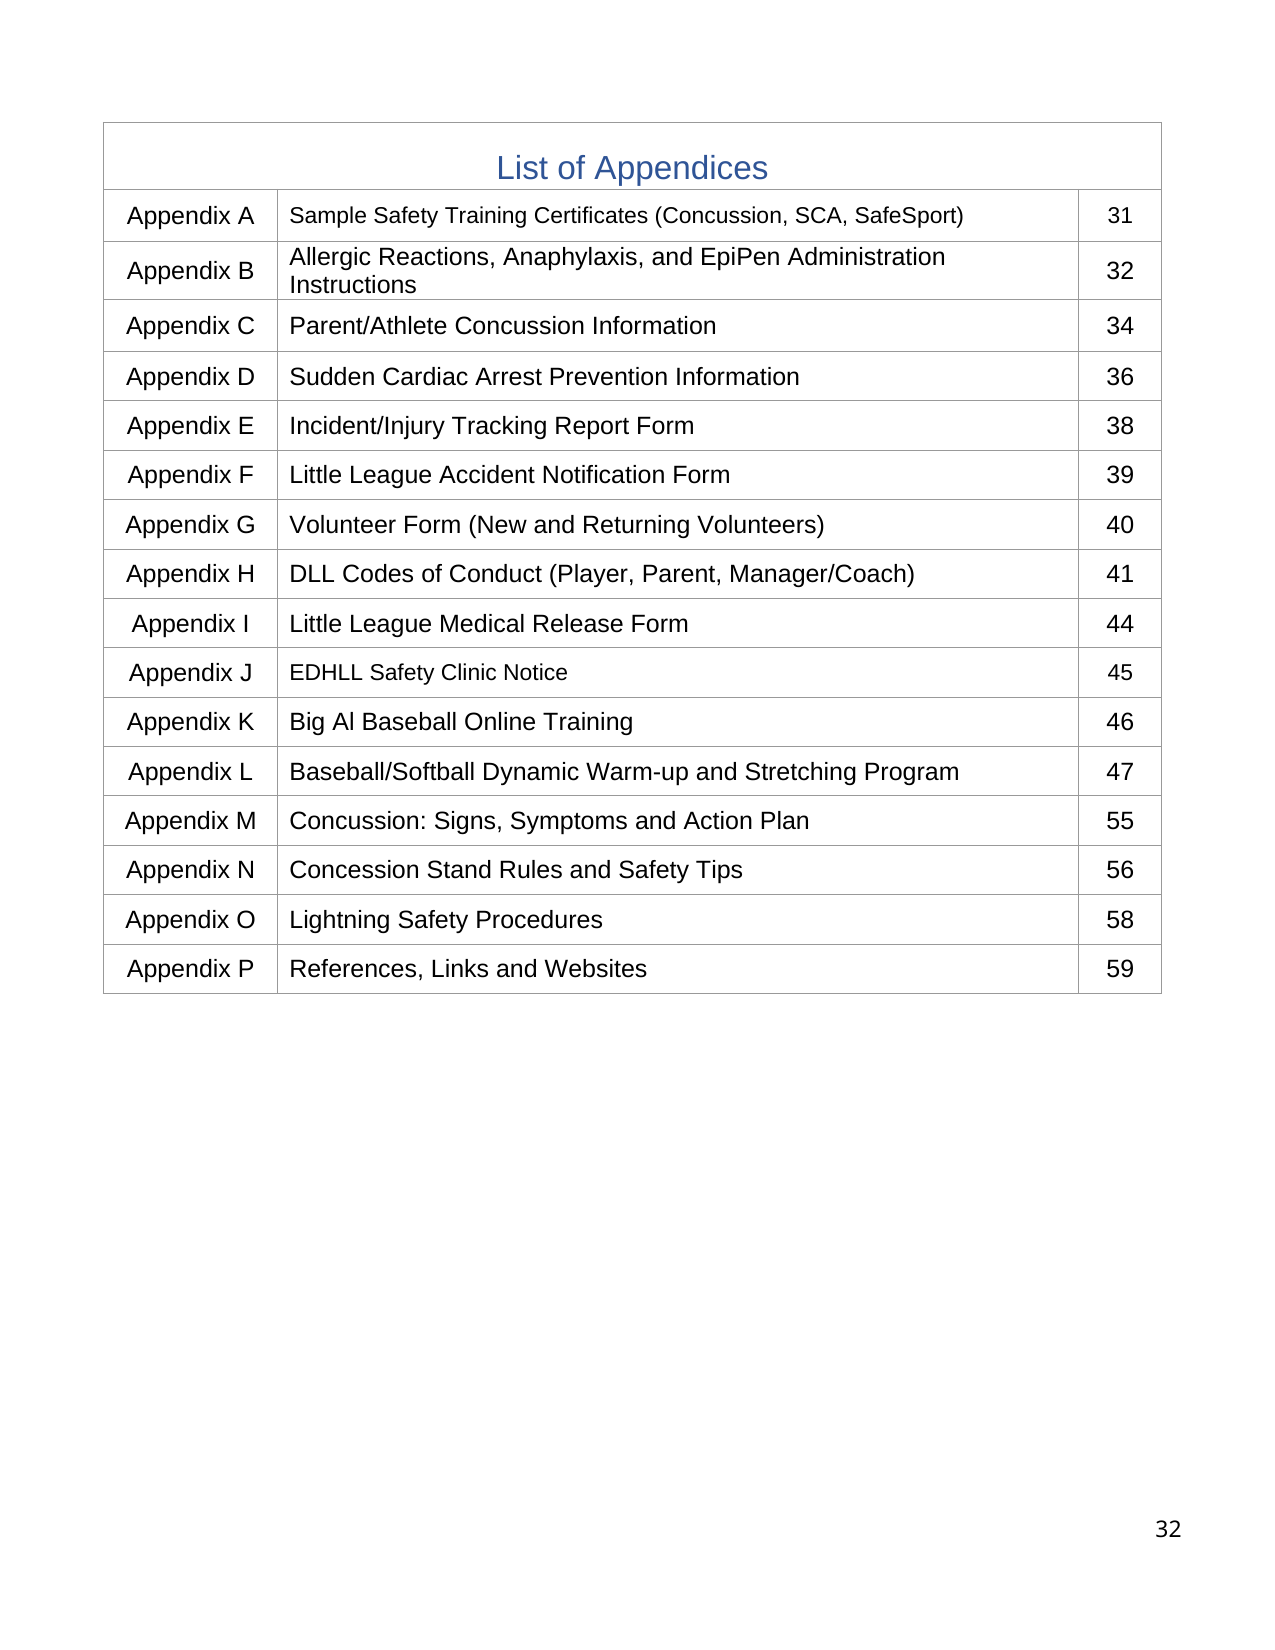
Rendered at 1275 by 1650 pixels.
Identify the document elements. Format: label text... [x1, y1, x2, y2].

table_cell Appendix K [104, 698, 277, 746]
table_cell Baseball/Softball Dynamic Warm-up and Stretching Program [278, 747, 1078, 795]
table_cell Incident/Injury Tracking Report Form [278, 401, 1078, 450]
table_cell 32 [1079, 242, 1161, 299]
table_cell 55 [1079, 796, 1161, 845]
table_header List of Appendices [104, 123, 1161, 189]
table_cell Appendix J [104, 648, 277, 697]
table_cell 47 [1079, 747, 1161, 795]
table_cell Appendix G [104, 500, 277, 548]
table_cell Appendix I [104, 599, 277, 647]
table_cell 36 [1079, 352, 1161, 400]
table_cell Appendix F [104, 451, 277, 499]
table_cell DLL Codes of Conduct (Player, Parent, Manager/Coach) [278, 550, 1078, 598]
table_cell Concussion: Signs, Symptoms and Action Plan [278, 796, 1078, 845]
table_cell 59 [1079, 945, 1161, 993]
table_cell Appendix B [104, 242, 277, 299]
table_cell Appendix N [104, 846, 277, 894]
table_cell Sample Safety Training Certificates (Concussion, SCA, SafeSport) [278, 190, 1078, 241]
table_cell 58 [1079, 895, 1161, 943]
table_cell Appendix A [104, 190, 277, 241]
table_cell EDHLL Safety Clinic Notice [278, 648, 1078, 697]
table_cell Big Al Baseball Online Training [278, 698, 1078, 746]
table_cell 38 [1079, 401, 1161, 450]
table_cell 34 [1079, 300, 1161, 351]
table_cell Appendix H [104, 550, 277, 598]
table_cell 41 [1079, 550, 1161, 598]
table_cell 31 [1079, 190, 1161, 241]
table_cell Allergic Reactions, Anaphylaxis, and EpiPen Administration Instructions [278, 242, 1078, 299]
table_cell Sudden Cardiac Arrest Prevention Information [278, 352, 1078, 400]
table_cell Appendix E [104, 401, 277, 450]
table_cell Appendix L [104, 747, 277, 795]
table_cell 44 [1079, 599, 1161, 647]
table_cell Appendix M [104, 796, 277, 845]
table_cell 45 [1079, 648, 1161, 697]
table_cell Concession Stand Rules and Safety Tips [278, 846, 1078, 894]
table_cell 39 [1079, 451, 1161, 499]
table_cell Lightning Safety Procedures [278, 895, 1078, 943]
table_cell 56 [1079, 846, 1161, 894]
table_cell Appendix D [104, 352, 277, 400]
table_cell 40 [1079, 500, 1161, 548]
table_cell Appendix C [104, 300, 277, 351]
table_cell 46 [1079, 698, 1161, 746]
table_cell Appendix P [104, 945, 277, 993]
table_cell Volunteer Form (New and Returning Volunteers) [278, 500, 1078, 548]
table_cell Appendix O [104, 895, 277, 943]
table_cell Little League Accident Notification Form [278, 451, 1078, 499]
table_cell References, Links and Websites [278, 945, 1078, 993]
table_cell Little League Medical Release Form [278, 599, 1078, 647]
table_cell Parent/Athlete Concussion Information [278, 300, 1078, 351]
